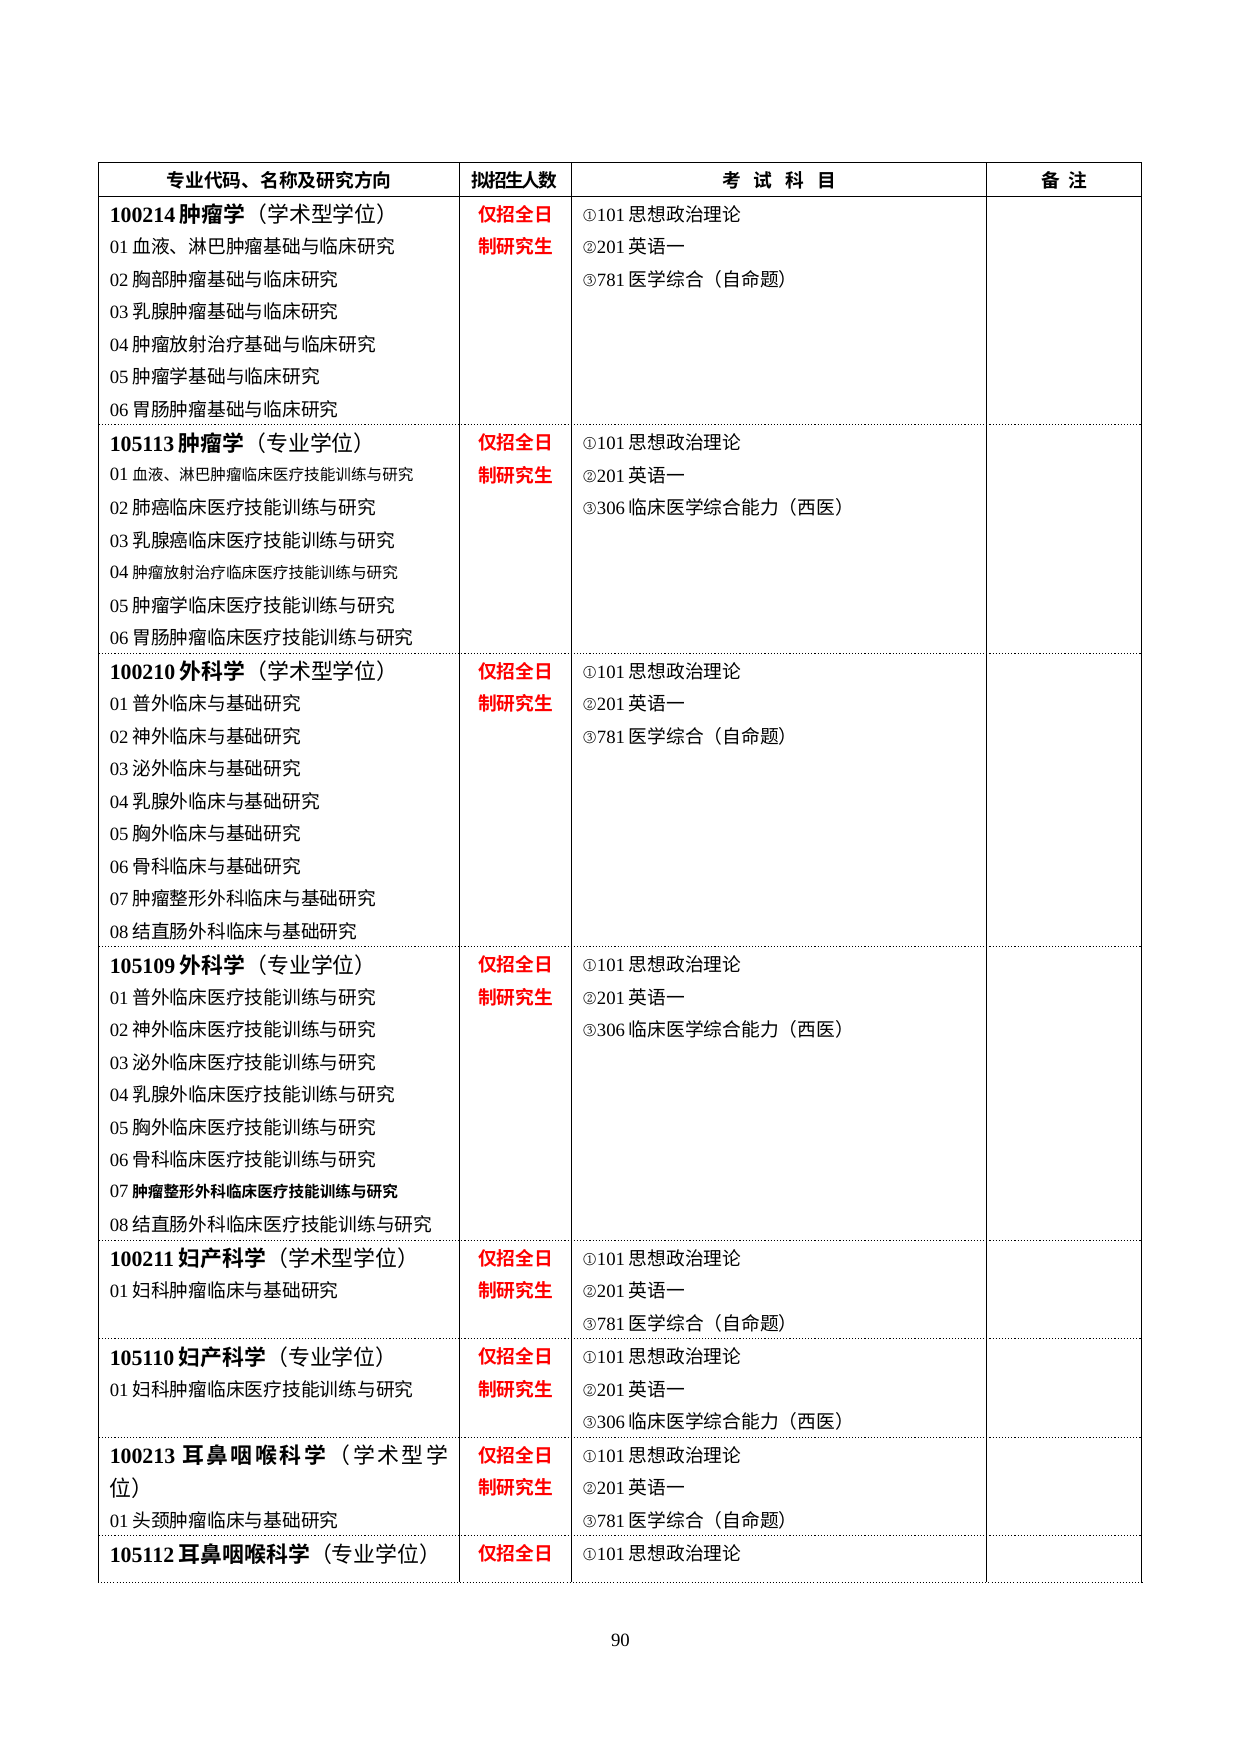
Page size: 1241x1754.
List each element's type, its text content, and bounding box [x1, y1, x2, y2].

table_header 考 试 科 目 [572, 163, 986, 196]
table_header 拟招生人数 [460, 163, 571, 196]
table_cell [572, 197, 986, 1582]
table_header 专业代码、名称及研究方向 [99, 163, 459, 196]
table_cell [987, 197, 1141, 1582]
table_header 备 注 [987, 163, 1141, 196]
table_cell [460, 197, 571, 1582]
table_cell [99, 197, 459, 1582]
